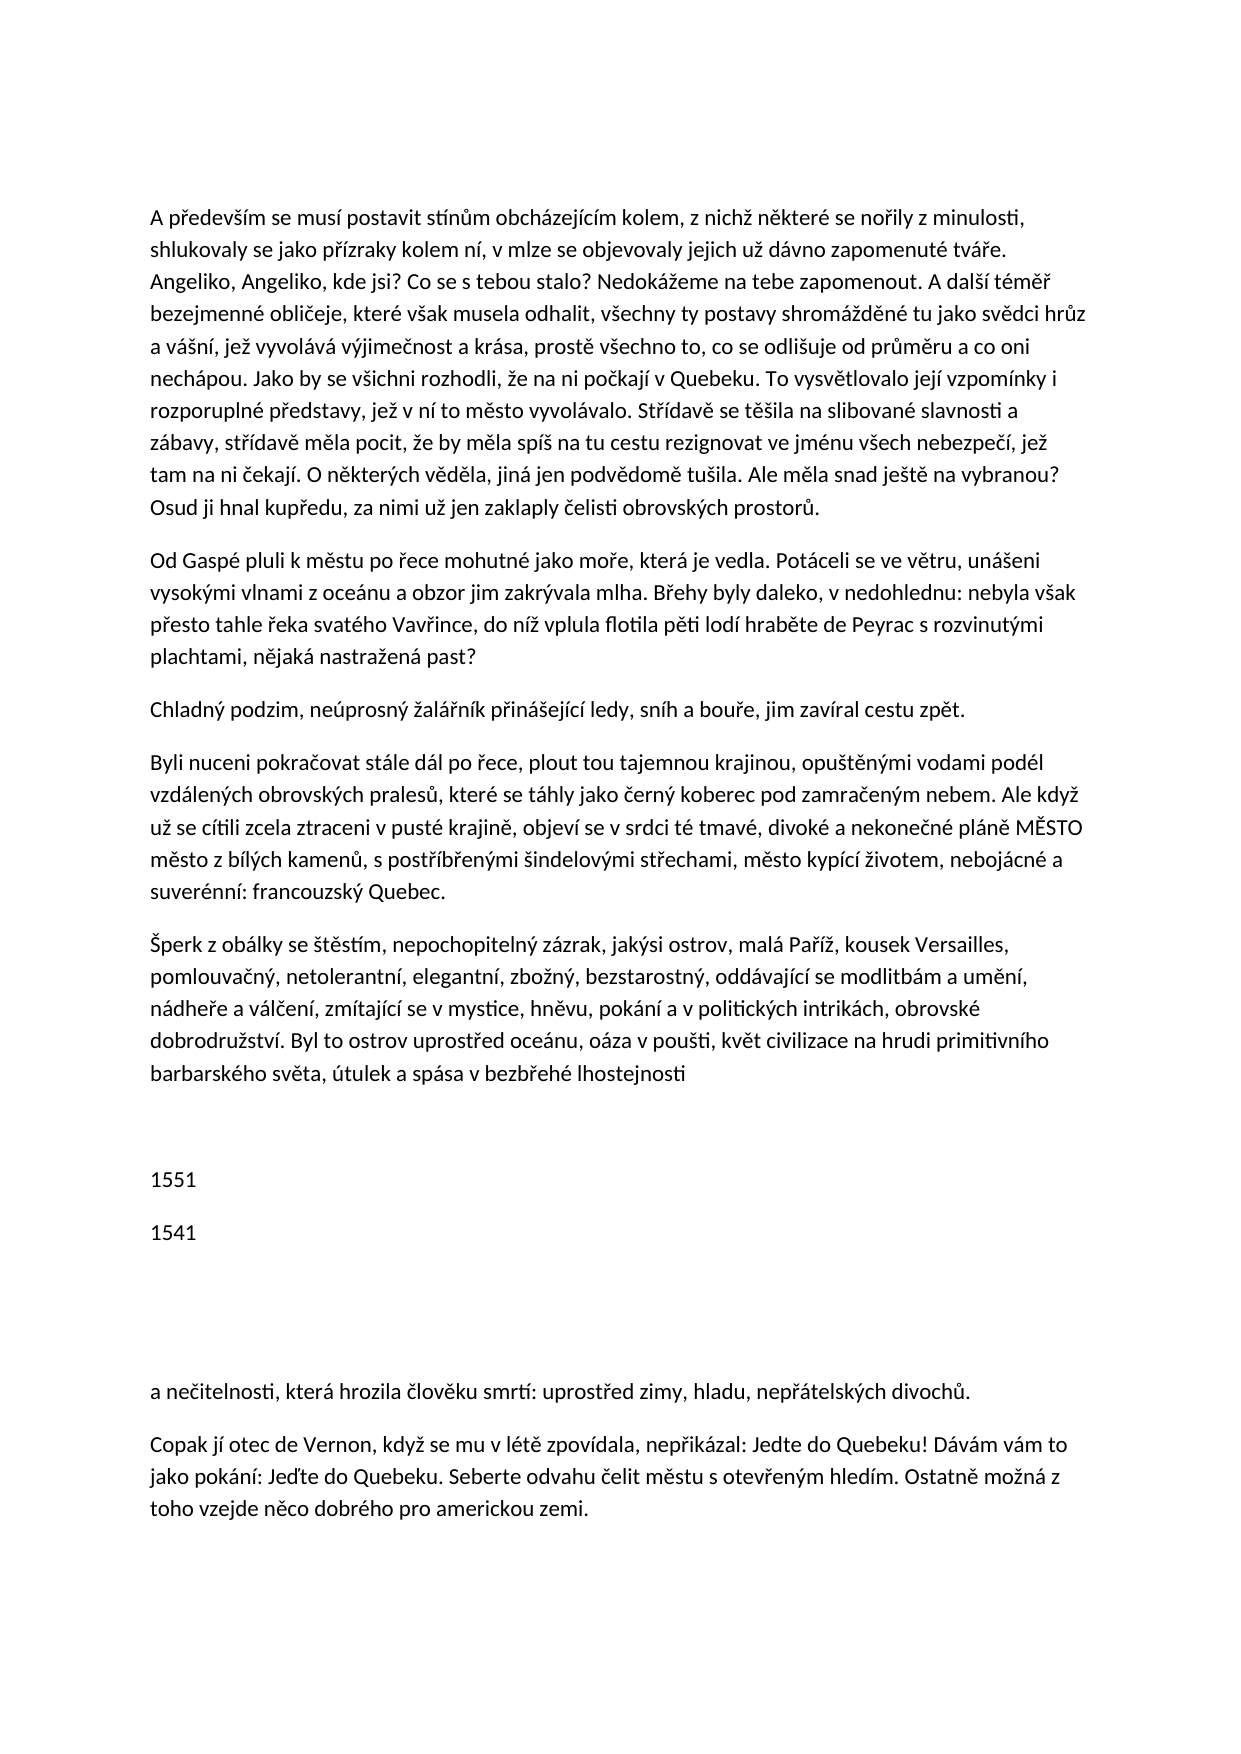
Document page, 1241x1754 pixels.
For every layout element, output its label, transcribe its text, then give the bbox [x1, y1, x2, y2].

text Copak jí otec de Vernon, když se mu v létě zpovídala, nepřikázal: Jedte do Quebeku! Dávám vám to jako pokání: Jeďte do Quebeku. Seberte odvahu čelit městu s otevřeným hledím. Ostatně možná z toho vzejde něco dobrého pro americkou zemi. [150, 1430, 1090, 1522]
text 1541 [150, 1218, 1090, 1246]
text Od Gaspé pluli k městu po řece mohutné jako moře, která je vedla. Potáceli se ve větru, unášeni vysokými vlnami z oceánu a obzor jim zakrývala mlha. Břehy byly daleko, v nedohlednu: nebyla však přesto tahle řeka svatého Vavřince, do níž vplula flotila pěti lodí hraběte de Peyrac s rozvinutými plachtami, nějaká nastražená past? [150, 546, 1090, 670]
text a nečitelnosti, která hrozila člověku smrtí: uprostřed zimy, hladu, nepřátelských divochů. [150, 1377, 1090, 1405]
text Chladný podzim, neúprosný žalářník přinášející ledy, sníh a bouře, jim zavíral cestu zpět. [150, 695, 1090, 723]
text A především se musí postavit stínům obcházejícím kolem, z nichž některé se nořily z minulosti, shlukovaly se jako přízraky kolem ní, v mlze se objevovaly jejich už dávno zapomenuté tváře. Angeliko, Angeliko, kde jsi? Co se s tebou stalo? Nedokážeme na tebe zapomenout. A další téměř bezejmenné obličeje, které však musela odhalit, všechny ty postavy shromážděné tu jako svědci hrůz a vášní, jež vyvolává výjimečnost a krása, prostě všechno to, co se odlišuje od průměru a co oni nechápou. Jako by se všichni rozhodli, že na ni počkají v Quebeku. To vysvětlovalo její vzpomínky i rozporuplné představy, jež v ní to město vyvolávalo. Střídavě se těšila na slibované slavnosti a zábavy, střídavě měla pocit, že by měla spíš na tu cestu rezignovat ve jménu všech nebezpečí, jež tam na ni čekají. O některých věděla, jiná jen podvědomě tušila. Ale měla snad ještě na vybranou? Osud ji hnal kupředu, za nimi už jen zaklaply čelisti obrovských prostorů. [150, 203, 1090, 521]
text Byli nuceni pokračovat stále dál po řece, plout tou tajemnou krajinou, opuštěnými vodami podél vzdálených obrovských pralesů, které se táhly jako černý koberec pod zamračeným nebem. Ale když už se cítili zcela ztraceni v pusté krajině, objeví se v srdci té tmavé, divoké a nekonečné pláně MĚSTO město z bílých kamenů, s postříbřenými šindelovými střechami, město kypící životem, nebojácné a suverénní: francouzský Quebec. [150, 748, 1090, 905]
text Šperk z obálky se štěstím, nepochopitelný zázrak, jakýsi ostrov, malá Paříž, kousek Versailles, pomlouvačný, netolerantní, elegantní, zbožný, bezstarostný, oddávající se modlitbám a umění, nádheře a válčení, zmítající se v mystice, hněvu, pokání a v politických intrikách, obrovské dobrodružství. Byl to ostrov uprostřed oceánu, oáza v poušti, květ civilizace na hrudi primitivního barbarského světa, útulek a spása v bezbřehé lhostejnosti [150, 930, 1090, 1087]
text 1551 [150, 1165, 1090, 1193]
